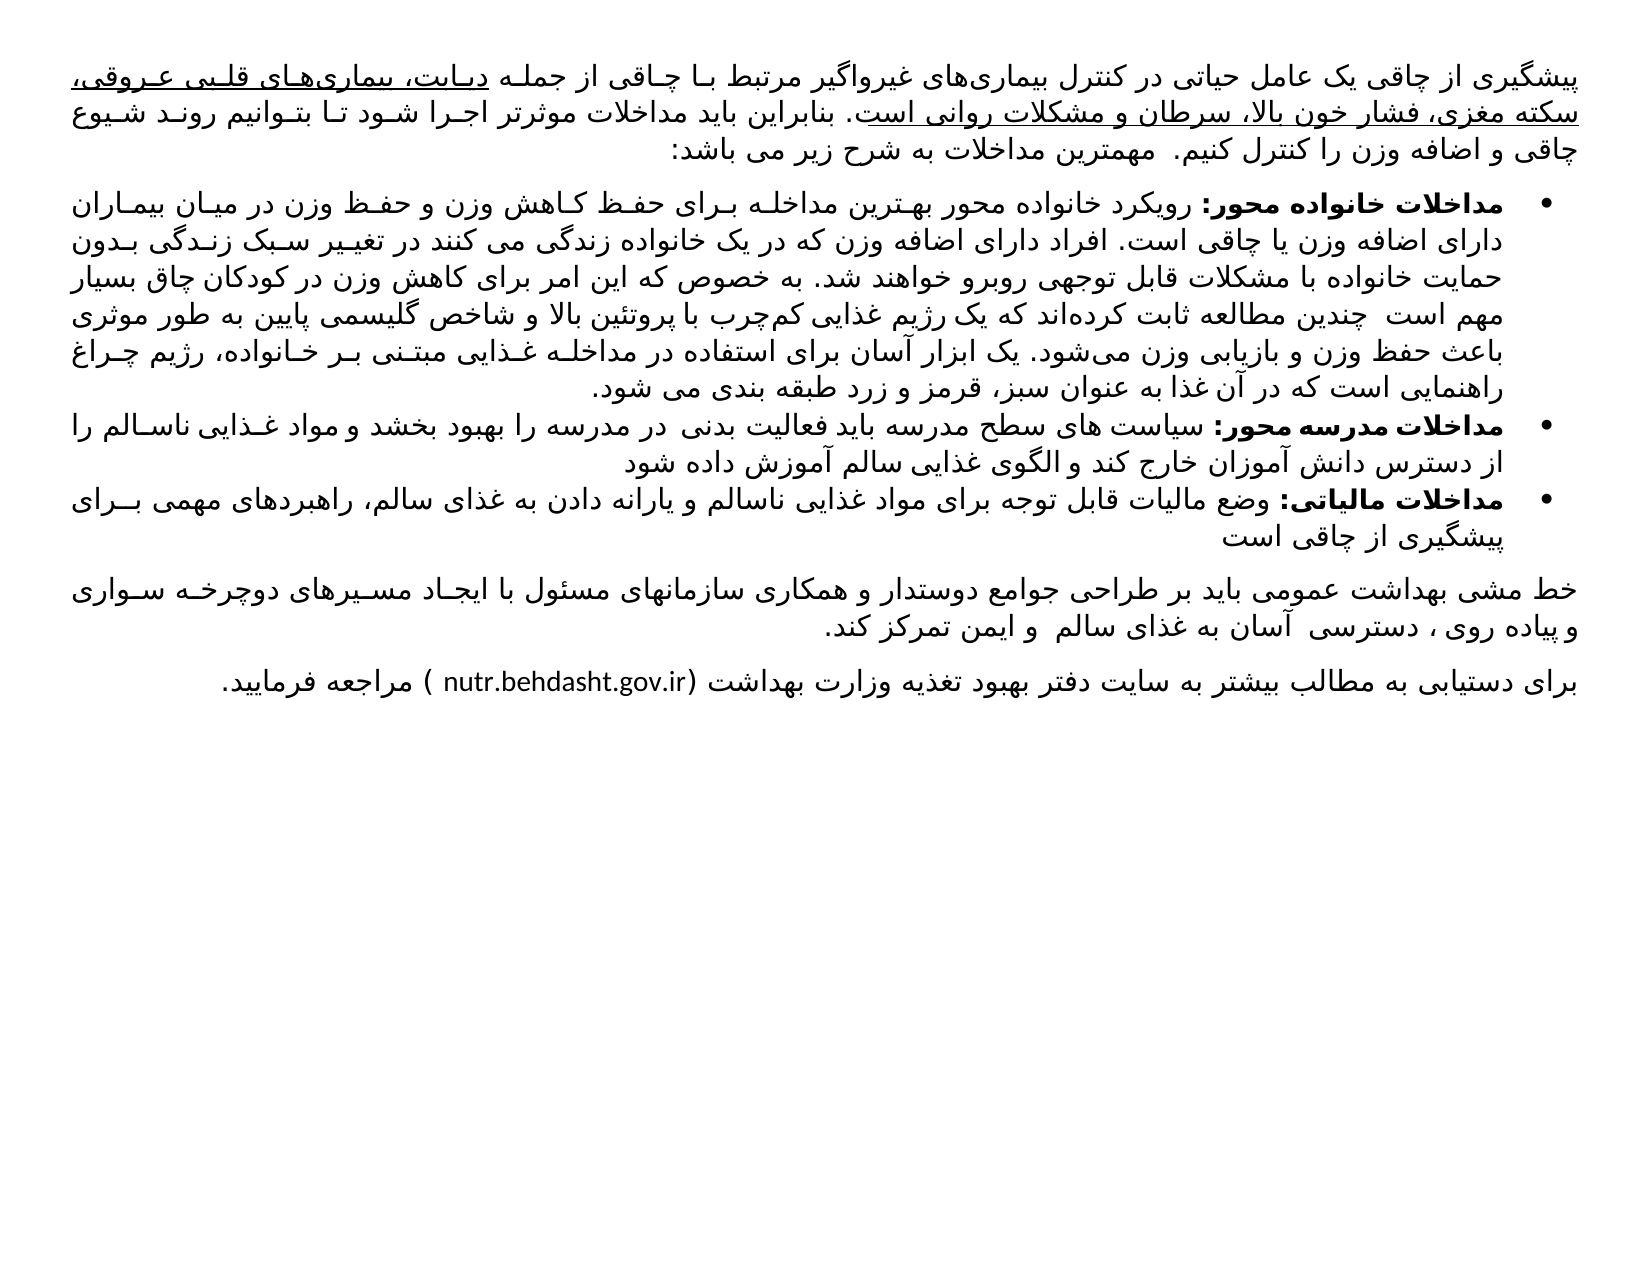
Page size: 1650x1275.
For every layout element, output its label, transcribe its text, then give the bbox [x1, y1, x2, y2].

text خط مشی بهداشت عمومی باید بر طراحی جوامع دوستدار و همکاری سازمانهای مسئول با ایجاد مسیرهای دوچرخه سواری و پیاده روی ، دسترسی آسان به غذای سالم و ایمن تمرکز کند. [71, 572, 1579, 643]
list مداخلات مالیاتی: وضع مالیات قابل توجه برای مواد غذایی ناسالم و یارانه دادن به غذای سالم، راهبردهای مهمی برای پیشگیری از چاقی است [71, 482, 1542, 553]
list مداخلات مدرسه محور: سیاست های سطح مدرسه باید فعالیت بدنی در مدرسه را بهبود بخشد و مواد غذایی ناسالم را از دسترس دانش آموزان خارج کند و الگوی غذایی سالم آموزش داده شود [71, 408, 1542, 479]
list مداخلات خانواده محور: رویکرد خانواده محور بهترین مداخله برای حفظ کاهش وزن و حفظ وزن در میان بیماران دارای اضافه وزن یا چاقی است. افراد دارای اضافه وزن که در یک خانواده زندگی می کنند در تغییر سبک زندگی بدون حمایت خانواده با مشکلات قابل توجهی روبرو خواهند شد. به خصوص که این امر برای کاهش وزن در کودکان چاق بسیار مهم است چندین مطالعه ثابت کرده‌اند که یک رژیم غذایی کم‌چرب با پروتئین بالا و شاخص گلیسمی پایین به طور موثری باعث حفظ وزن و بازیابی وزن می‌شود. یک ابزار آسان برای استفاده در مداخله غذایی مبتنی بر خانواده، رژیم چراغ راهنمایی است که در آن غذا به عنوان سبز، قرمز و زرد طبقه بندی می شود. [71, 187, 1542, 405]
text پیشگیری از چاقی یک عامل حیاتی در کنترل بیماری‌های غیرواگیر مرتبط با چاقی از جمله دیابت، بیماری‌های قلبی عروقی، سکته مغزی، فشار خون بالا، سرطان و مشکلات روانی است. بنابراین باید مداخلات موثرتر اجرا شود تا بتوانیم روند شیوع چاقی و اضافه وزن را کنترل کنیم. مهمترین مداخلات به شرح زیر می باشد: [71, 59, 1579, 167]
text برای دستیابی به مطالب بیشتر به سایت دفتر بهبود تغذیه وزارت بهداشت (nutr.behdasht.gov.ir ) مراجعه فرمایید. [71, 663, 1579, 698]
